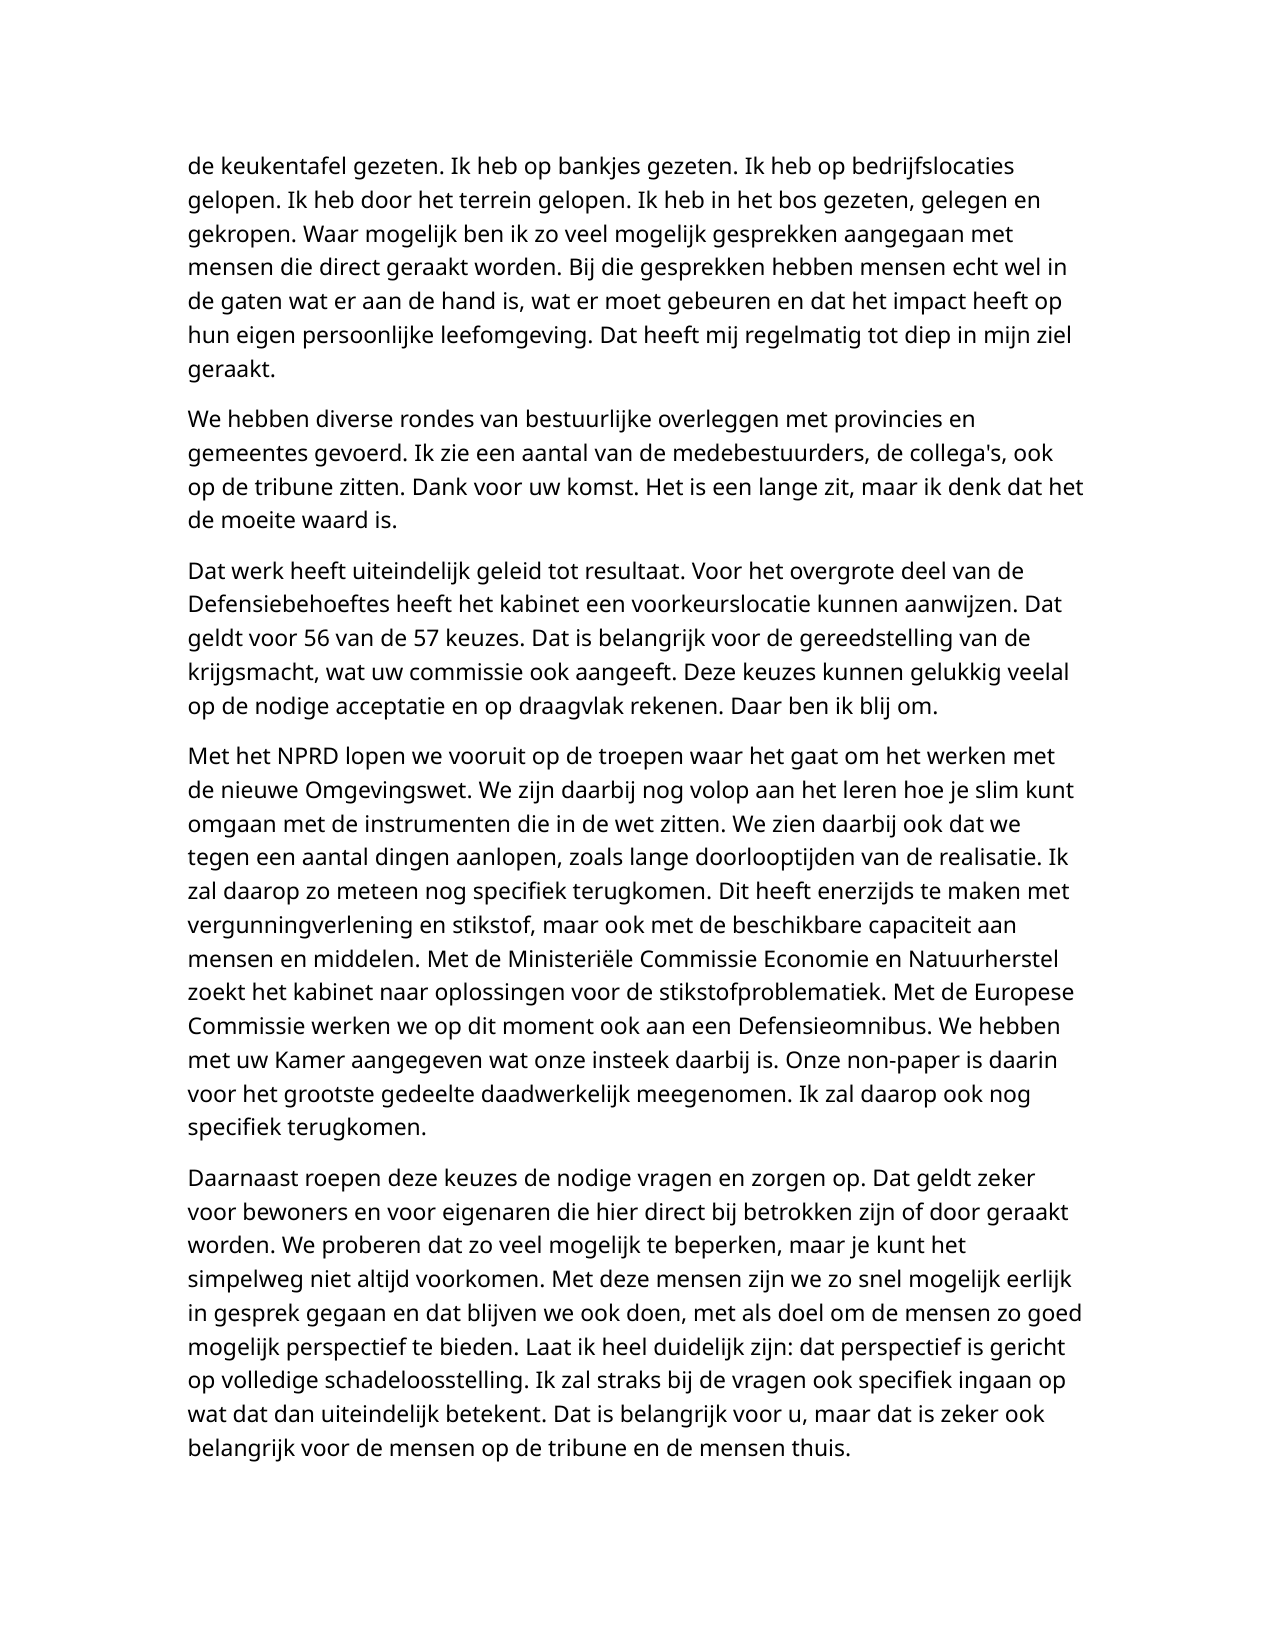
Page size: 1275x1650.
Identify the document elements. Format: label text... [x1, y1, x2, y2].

text Dat werk heeft uiteindelijk geleid tot resultaat. Voor het overgrote deel van de Defensiebehoeftes heeft het kabinet een voorkeurslocatie kunnen aanwijzen. Dat geldt voor 56 van de 57 keuzes. Dat is belangrijk voor de gereedstelling van de krijgsmacht, wat uw commissie ook aangeeft. Deze keuzes kunnen gelukkig veelal op de nodige acceptatie en op draagvlak rekenen. Daar ben ik blij om. [187, 554, 1087, 721]
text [187, 150, 1087, 384]
text Daarnaast roepen deze keuzes de nodige vragen en zorgen op. Dat geldt zeker voor bewoners en voor eigenaren die hier direct bij betrokken zijn of door geraakt worden. We proberen dat zo veel mogelijk te beperken, maar je kunt het simpelweg niet altijd voorkomen. Met deze mensen zijn we zo snel mogelijk eerlijk in gesprek gegaan en dat blijven we ook doen, met als doel om de mensen zo goed mogelijk perspectief te bieden. Laat ik heel duidelijk zijn: dat perspectief is gericht op volledige schadeloosstelling. Ik zal straks bij de vragen ook specifiek ingaan op wat dat dan uiteindelijk betekent. Dat is belangrijk voor u, maar dat is zeker ook belangrijk voor de mensen op de tribune en de mensen thuis. [187, 1162, 1087, 1463]
text Met het NPRD lopen we vooruit op de troepen waar het gaat om het werken met de nieuwe Omgevingswet. We zijn daarbij nog volop aan het leren hoe je slim kunt omgaan met de instrumenten die in de wet zitten. We zien daarbij ook dat we tegen een aantal dingen aanlopen, zoals lange doorlooptijden van de realisatie. Ik zal daarop zo meteen nog specifiek terugkomen. Dit heeft enerzijds te maken met vergunningverlening en stikstof, maar ook met de beschikbare capaciteit aan mensen en middelen. Met de Ministeriële Commissie Economie en Natuurherstel zoekt het kabinet naar oplossingen voor de stikstofproblematiek. Met de Europese Commissie werken we op dit moment ook aan een Defensieomnibus. We hebben met uw Kamer aangegeven wat onze insteek daarbij is. Onze non-paper is daarin voor het grootste gedeelte daadwerkelijk meegenomen. Ik zal daarop ook nog specifiek terugkomen. [187, 740, 1087, 1142]
text We hebben diverse rondes van bestuurlijke overleggen met provincies en gemeentes gevoerd. Ik zie een aantal van de medebestuurders, de collega's, ook op de tribune zitten. Dank voor uw komst. Het is een lange zit, maar ik denk dat het de moeite waard is. [187, 403, 1087, 535]
